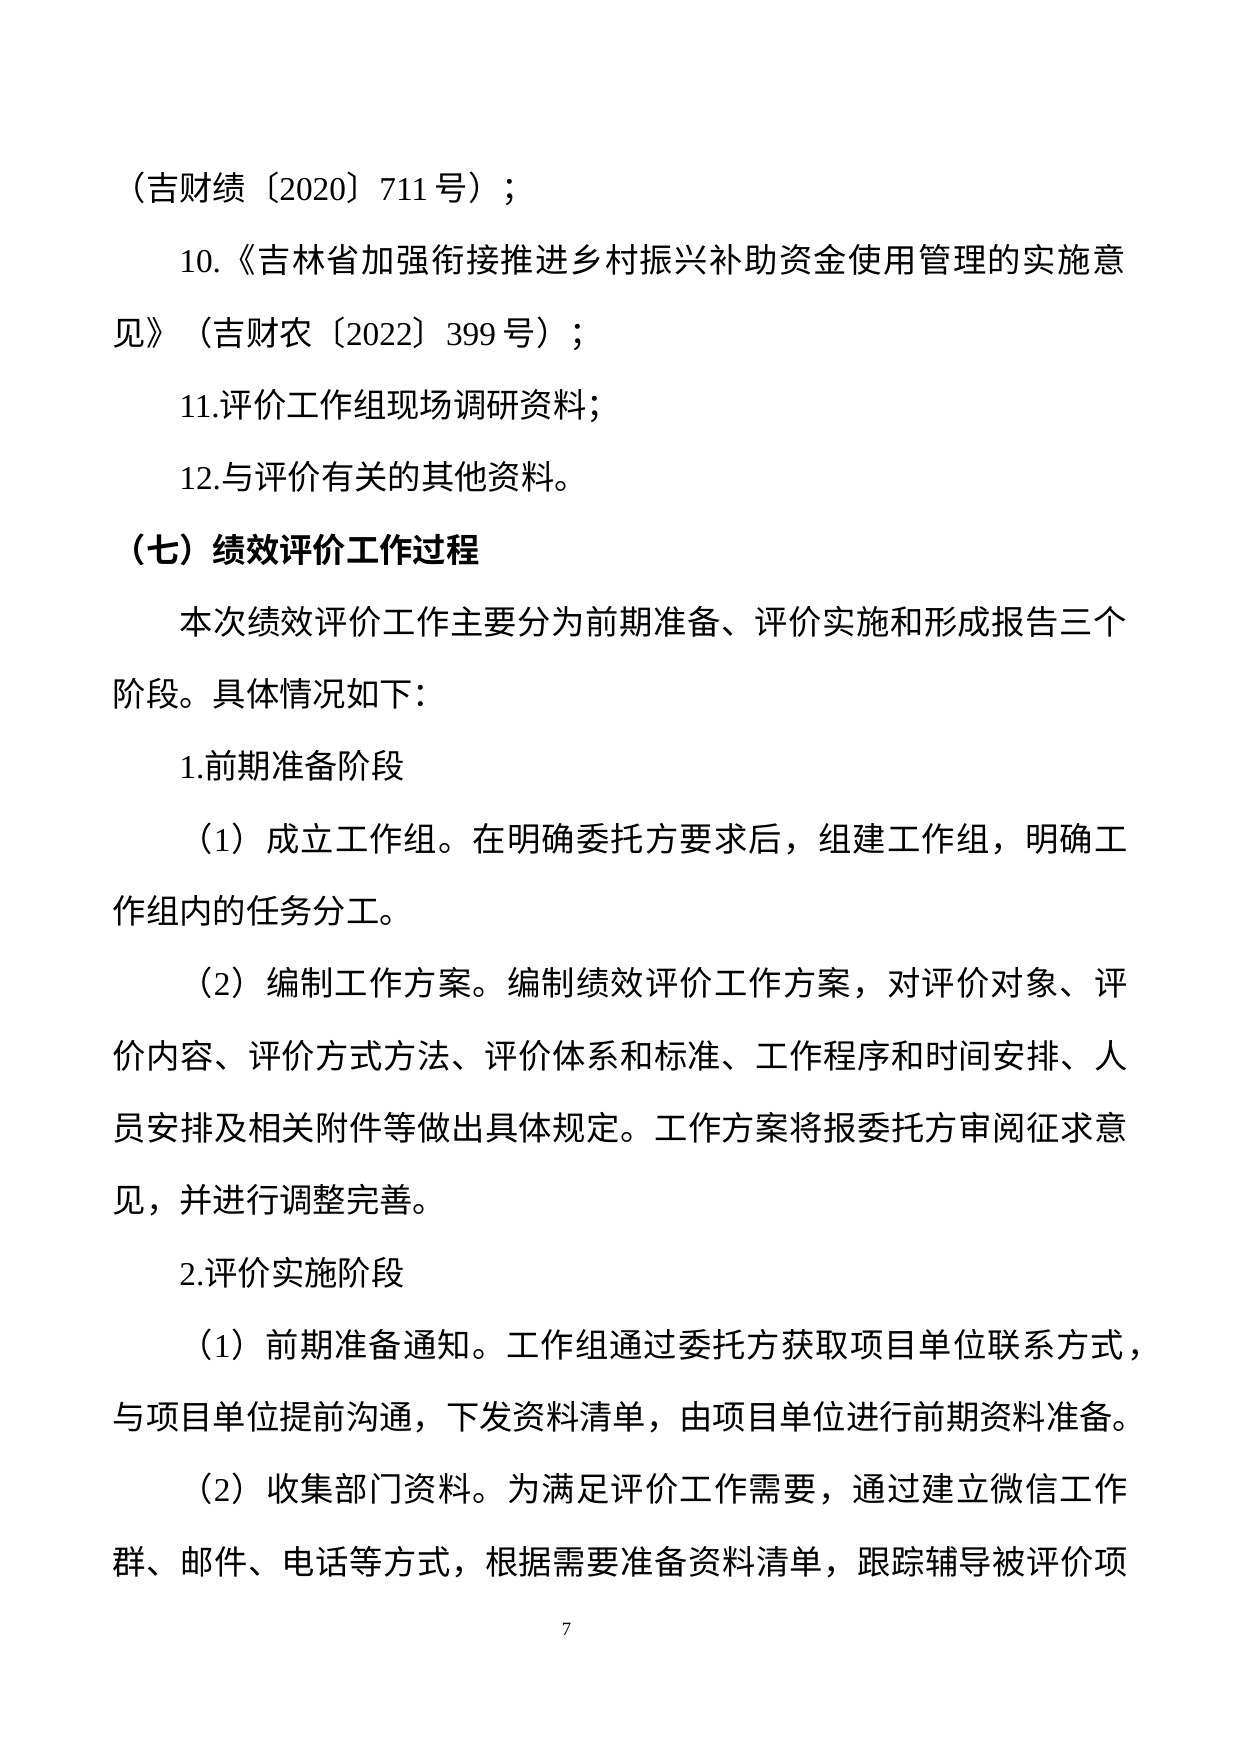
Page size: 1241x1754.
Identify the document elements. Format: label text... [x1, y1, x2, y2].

subtitle （七）绩效评价工作过程 [112, 523, 1128, 572]
text 本次绩效评价工作主要分为前期准备、评价实施和形成报告三个阶段。具体情况如下： [112, 596, 1128, 716]
text 12.与评价有关的其他资料。 [112, 451, 1128, 499]
text 10.《吉林省加强衔接推进乡村振兴补助资金使用管理的实施意见》（吉财农〔2022〕399号）； [112, 234, 1128, 355]
text 2.评价实施阶段 [112, 1246, 1128, 1294]
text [112, 162, 1128, 210]
text 1.前期准备阶段 [112, 740, 1128, 788]
text （1）成立工作组。在明确委托方要求后，组建工作组，明确工作组内的任务分工。 [112, 813, 1128, 933]
text 11.评价工作组现场调研资料； [112, 379, 1128, 427]
text （2）编制工作方案。编制绩效评价工作方案，对评价对象、评价内容、评价方式方法、评价体系和标准、工作程序和时间安排、人员安排及相关附件等做出具体规定。工作方案将报委托方审阅征求意见，并进行调整完善。 [112, 957, 1128, 1222]
text （1）前期准备通知。工作组通过委托方获取项目单位联系方式，与项目单位提前沟通，下发资料清单，由项目单位进行前期资料准备。 [112, 1319, 1128, 1439]
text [112, 1463, 1128, 1584]
